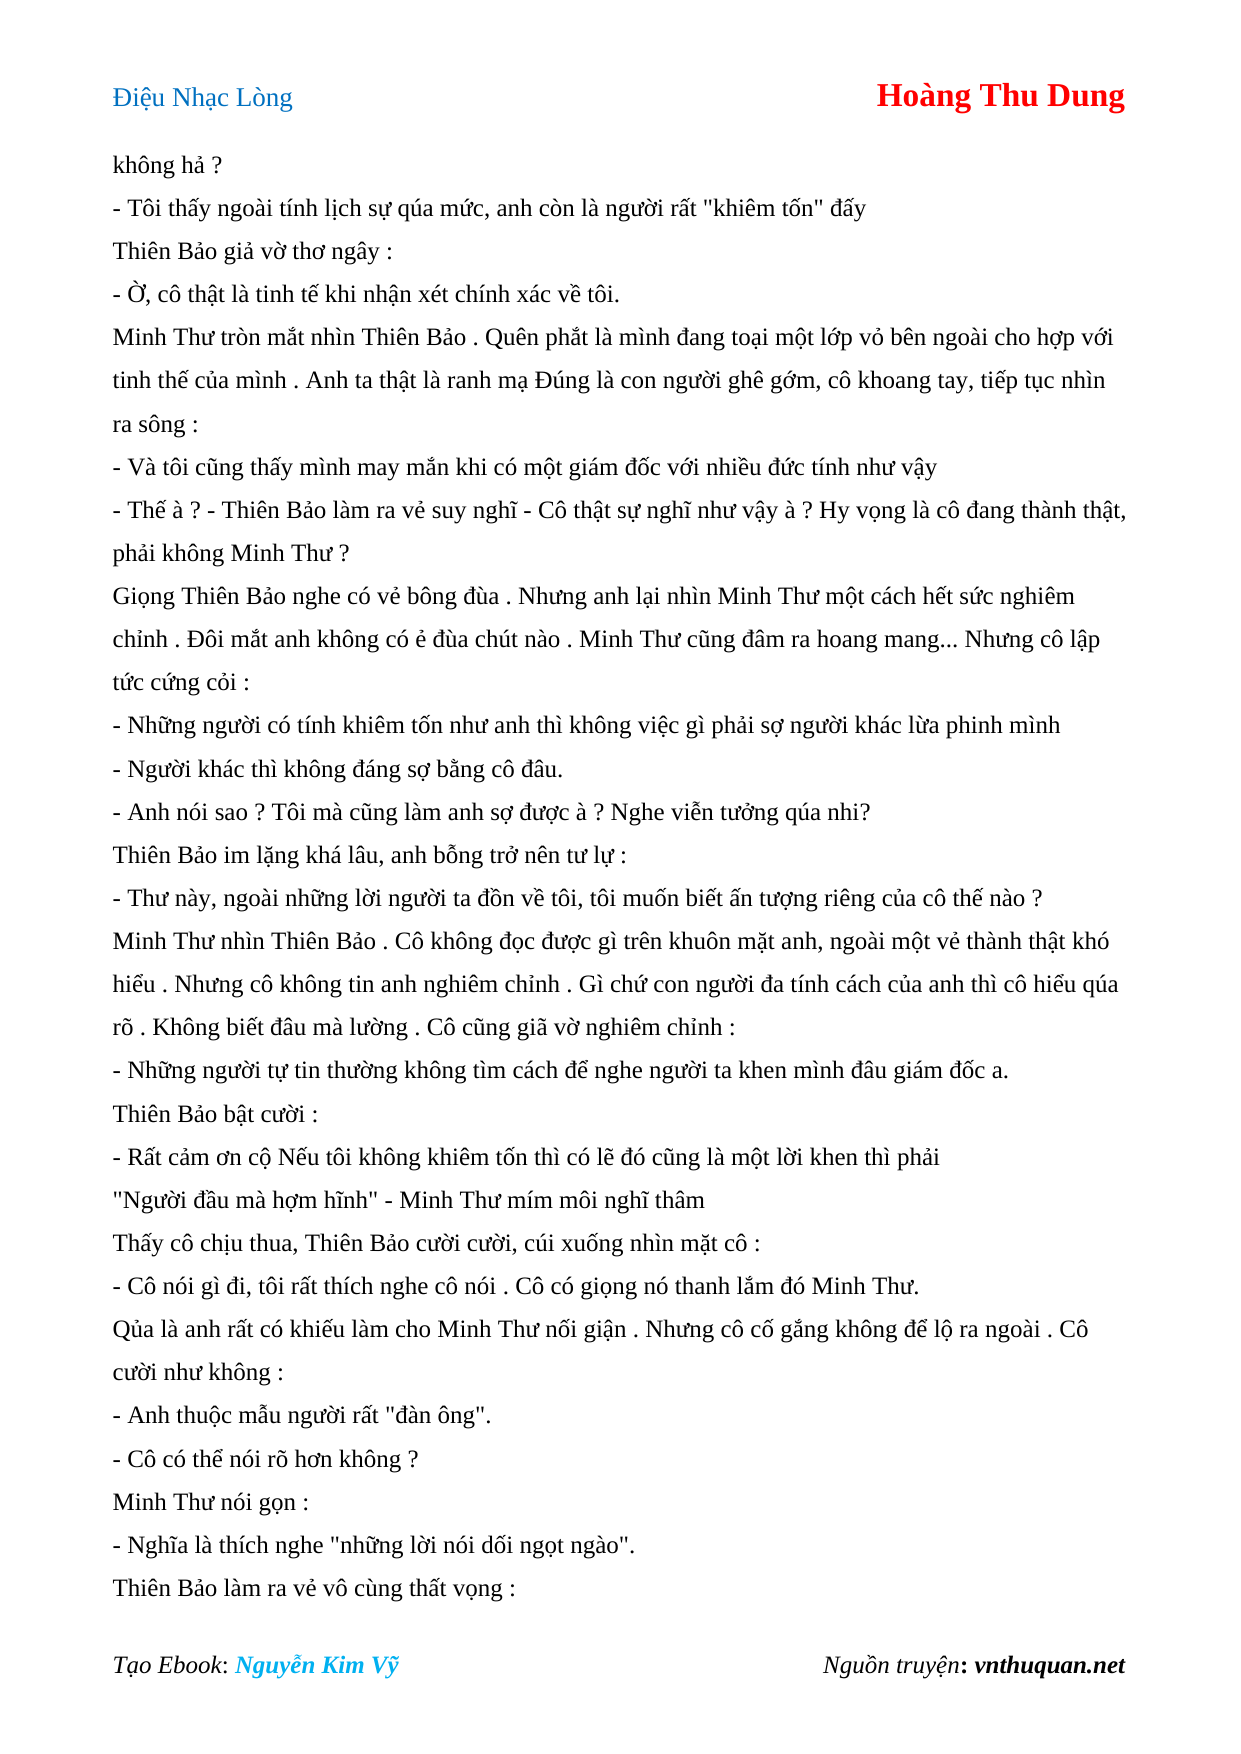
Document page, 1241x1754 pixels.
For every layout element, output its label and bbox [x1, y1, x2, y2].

text [112, 150, 1128, 1602]
